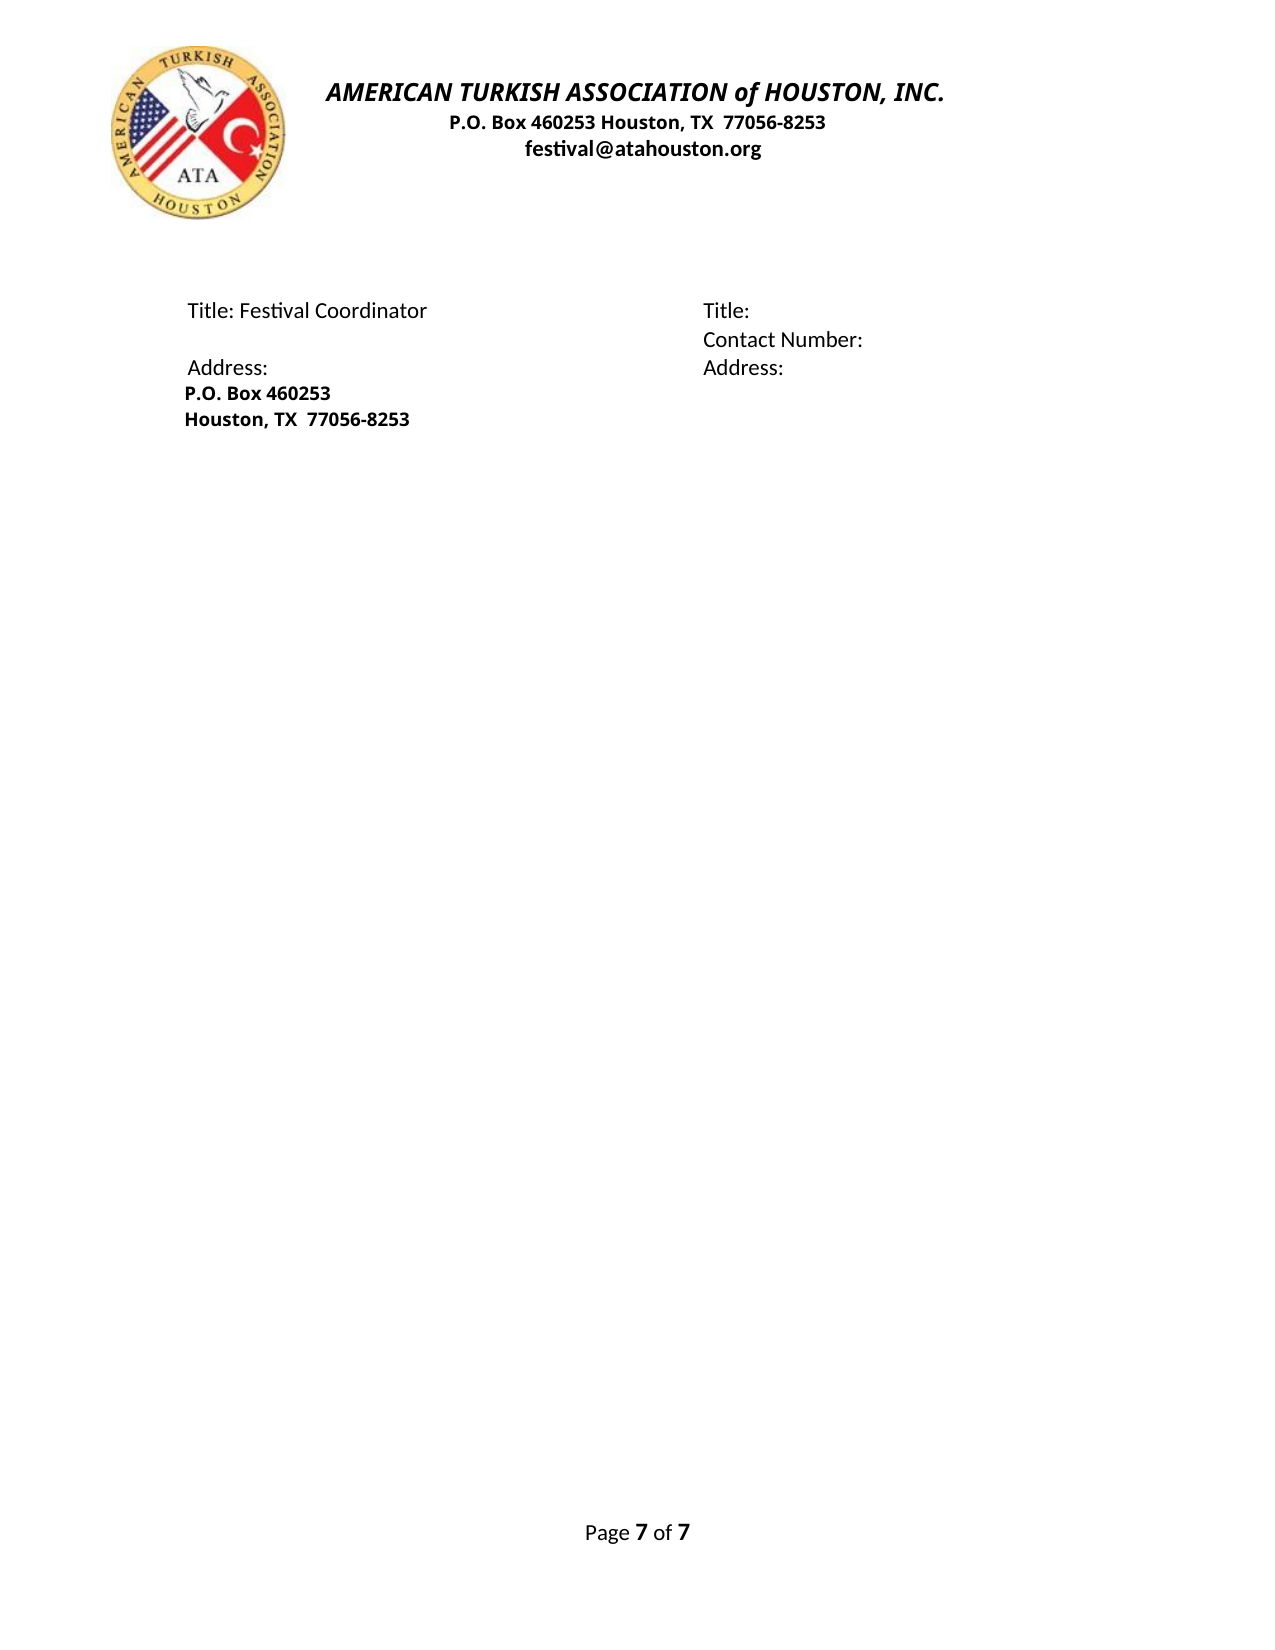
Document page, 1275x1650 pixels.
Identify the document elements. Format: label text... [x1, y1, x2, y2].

text Title: Festival Coordinator Title: [187, 297, 1125, 325]
subtitle Houston, TX 77056-8253 [150, 406, 1125, 432]
text Address: Address: [187, 353, 1125, 381]
text Contact Number: [187, 325, 1125, 353]
picture [111, 46, 286, 220]
subtitle P.O. Box 460253 [150, 381, 1125, 406]
